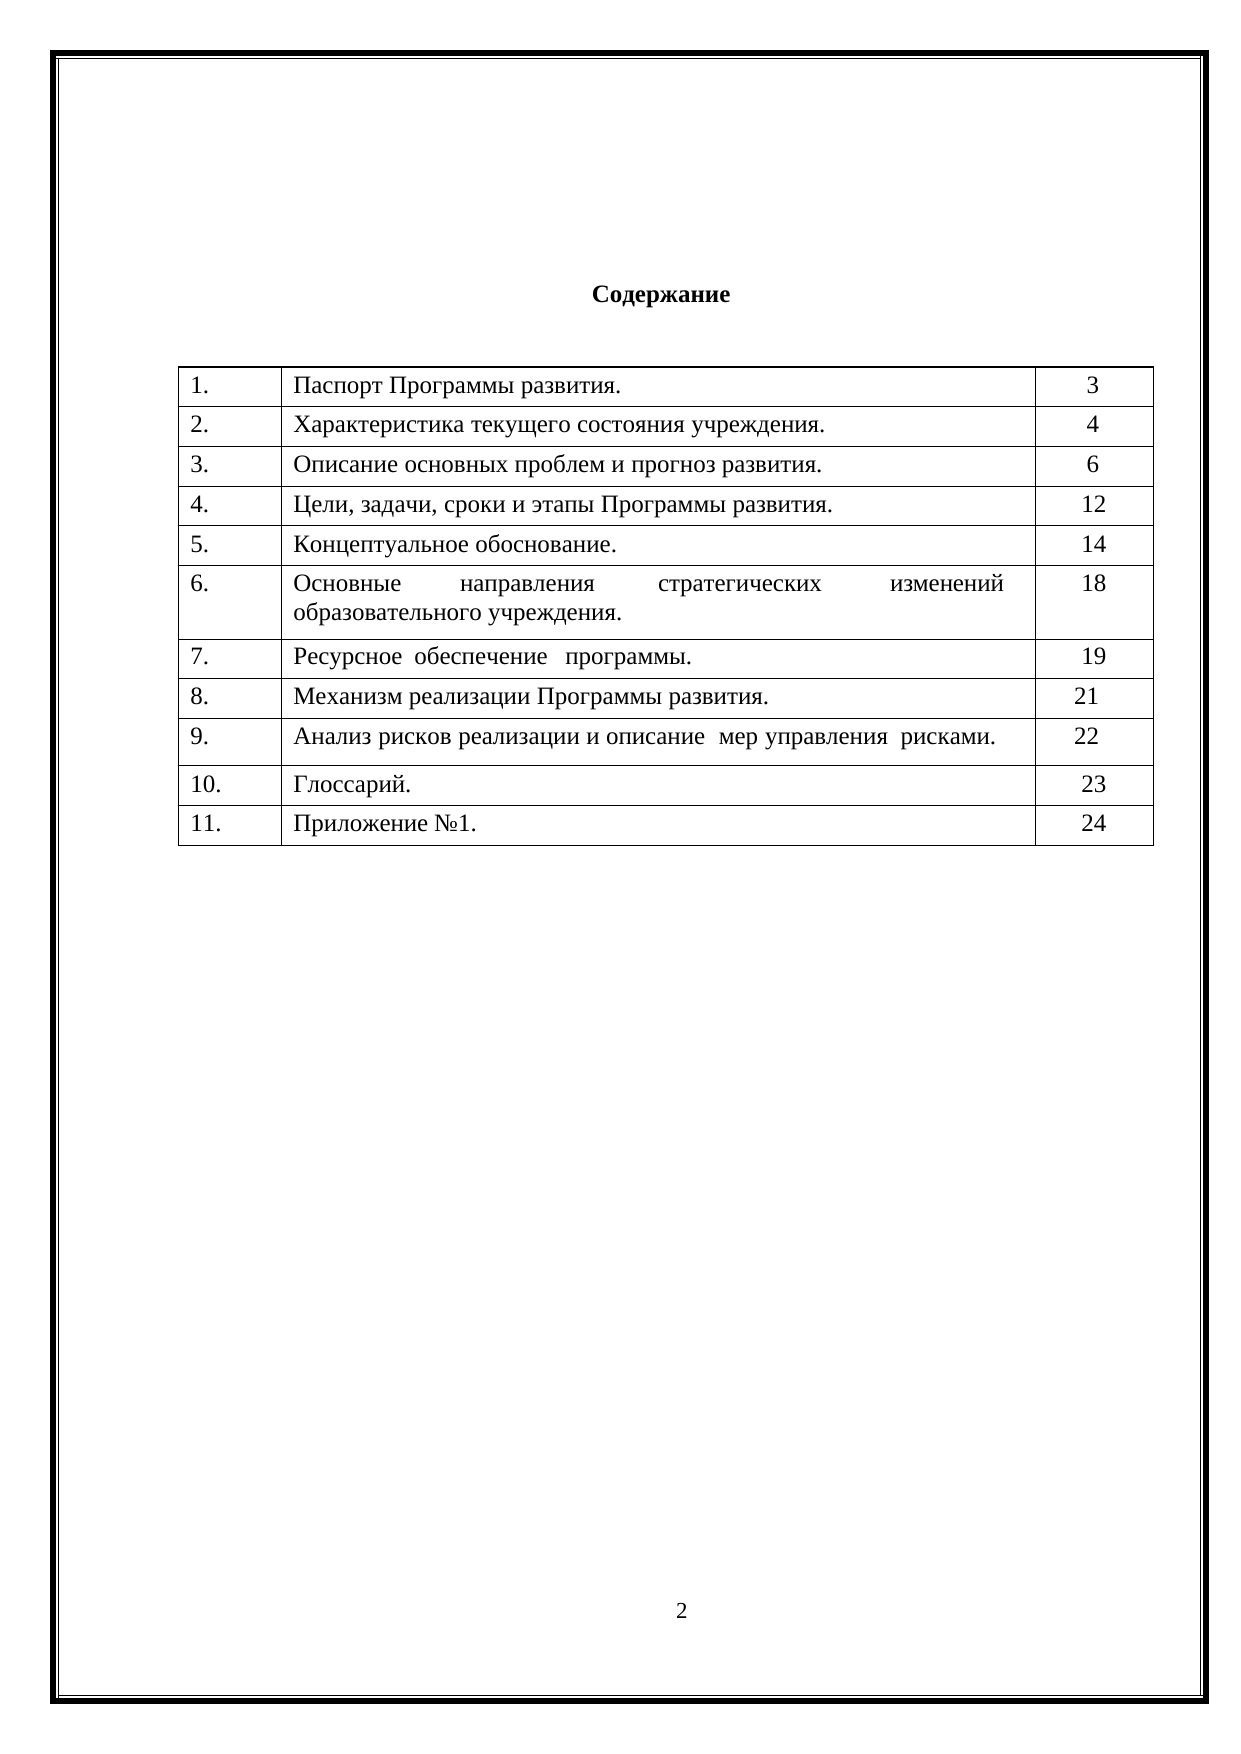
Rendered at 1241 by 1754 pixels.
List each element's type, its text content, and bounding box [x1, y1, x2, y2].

table_cell Описание основных проблем и прогноз развития. [282, 447, 1035, 486]
table_cell 22 [1036, 719, 1153, 765]
table_cell 19 [1036, 640, 1153, 678]
table_cell 2. [179, 407, 281, 446]
table_header 3 [1036, 368, 1153, 406]
table_cell 24 [1036, 806, 1153, 845]
table_cell Ресурсное обеспечение программы. [282, 640, 1035, 678]
table_cell Глоссарий. [282, 766, 1035, 805]
table_cell 21 [1036, 679, 1153, 718]
table_cell 4 [1036, 407, 1153, 446]
table_header Паспорт Программы развития. [282, 368, 1035, 406]
text Содержание [154, 279, 933, 308]
table_cell 6. [179, 566, 281, 639]
table_cell Цели, задачи, сроки и этапы Программы развития. [282, 487, 1035, 525]
table_cell 12 [1036, 487, 1153, 525]
table_cell Приложение №1. [282, 806, 1035, 845]
table_cell 8. [179, 679, 281, 718]
table_cell Характеристика текущего состояния учреждения. [282, 407, 1035, 446]
table_cell Анализ рисков реализации и описание мер управления рисками. [282, 719, 1035, 765]
table_cell 9. [179, 719, 281, 765]
table_cell 10. [179, 766, 281, 805]
table_cell 18 [1036, 566, 1153, 639]
table_cell 5. [179, 526, 281, 565]
table_cell Механизм реализации Программы развития. [282, 679, 1035, 718]
table_cell 4. [179, 487, 281, 525]
table_cell Концептуальное обоснование. [282, 526, 1035, 565]
table_cell 6 [1036, 447, 1153, 486]
table_cell 7. [179, 640, 281, 678]
table_header 1. [179, 368, 281, 406]
table_cell 14 [1036, 526, 1153, 565]
table_cell 11. [179, 806, 281, 845]
table_cell Основные направления стратегических изменений образовательного учреждения. [282, 566, 1035, 639]
table_cell 3. [179, 447, 281, 486]
table_cell 23 [1036, 766, 1153, 805]
